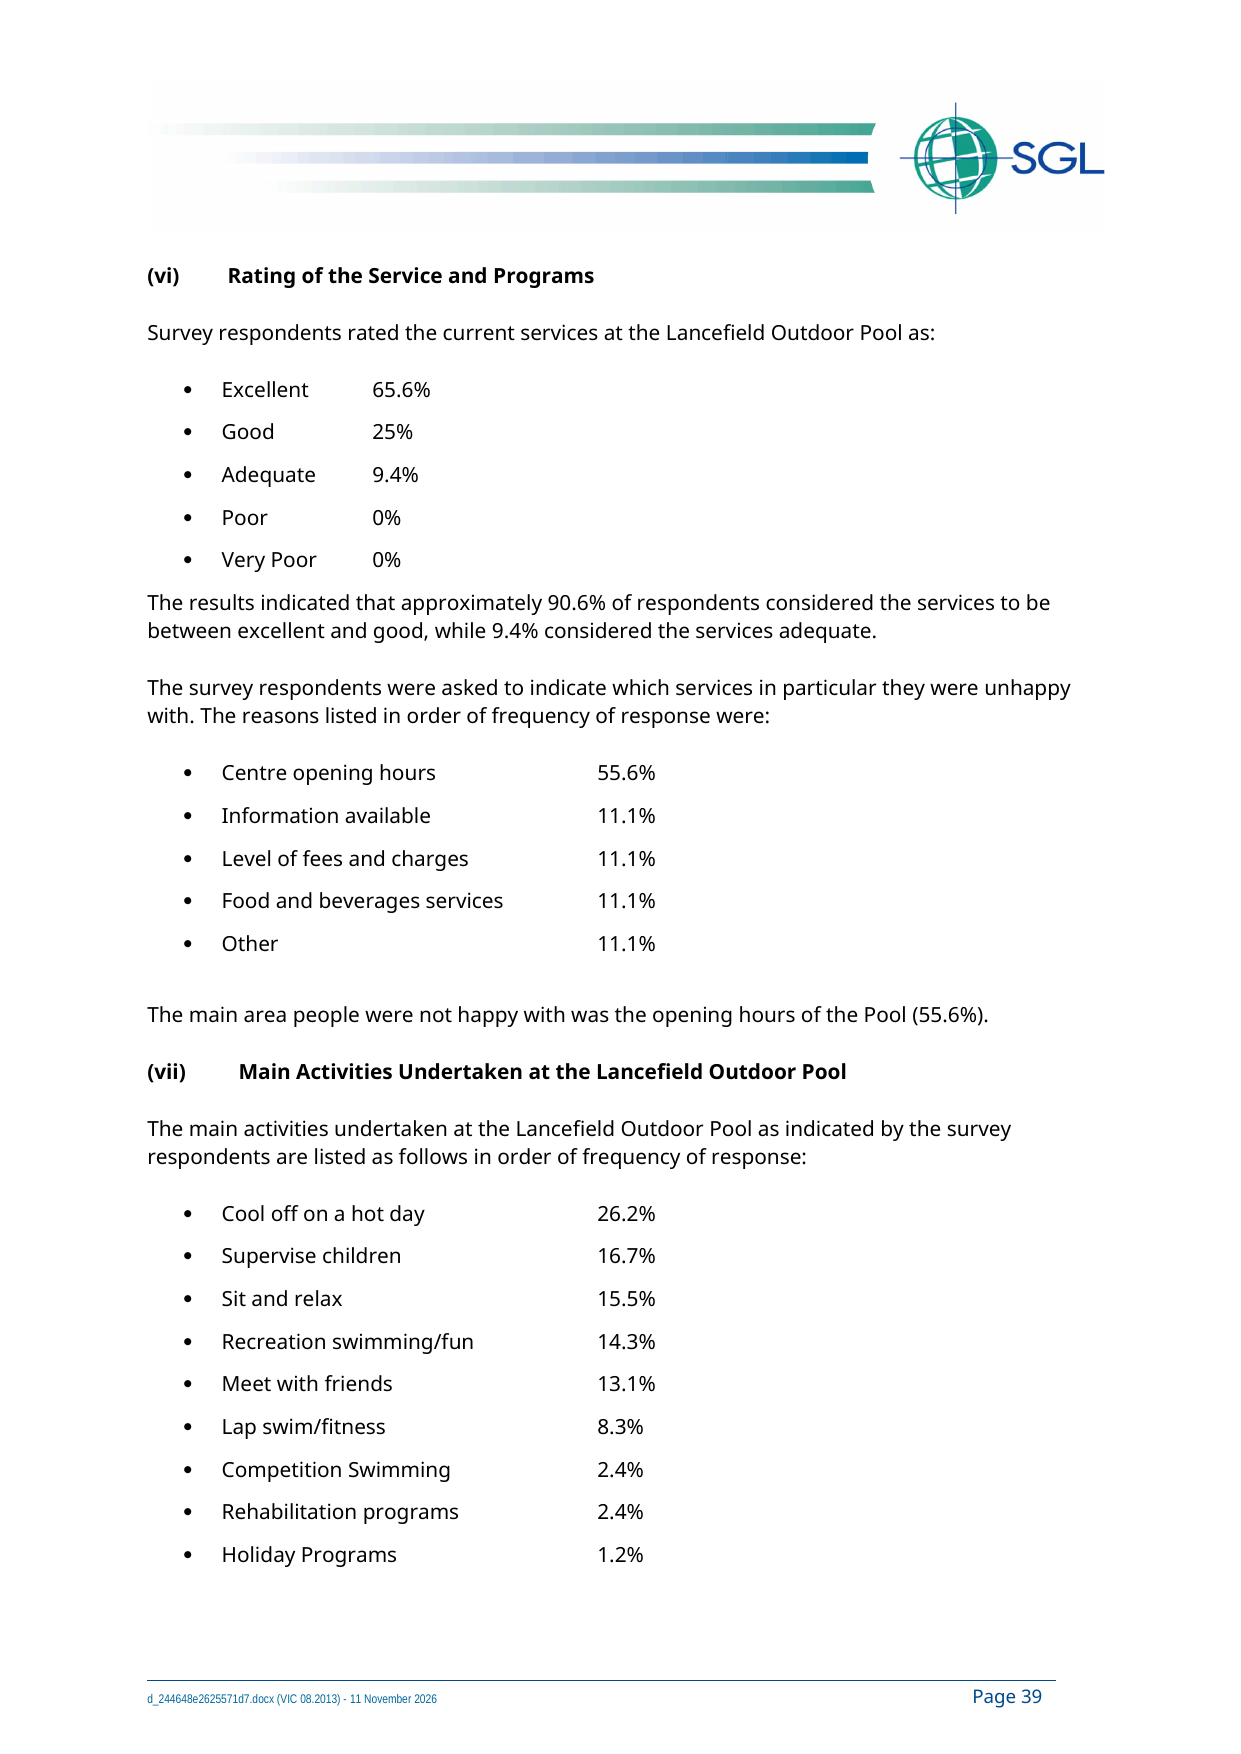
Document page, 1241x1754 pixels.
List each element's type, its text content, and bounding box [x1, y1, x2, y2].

picture [396, 1696, 406, 1703]
picture [334, 1694, 343, 1703]
list Very Poor 0% [184, 545, 1093, 574]
picture [238, 1694, 243, 1703]
list Excellent 65.6% [184, 375, 1093, 403]
list Recreation swimming/fun 14.3% [184, 1327, 1093, 1355]
list Cool off on a hot day 26.2% [184, 1199, 1093, 1227]
list Sit and relax 15.5% [184, 1284, 1093, 1313]
text Survey respondents rated the current services at the Lancefield Outdoor Pool as: [147, 318, 1093, 346]
picture [282, 1696, 292, 1703]
picture [299, 1694, 306, 1703]
picture [383, 1694, 389, 1703]
picture [309, 1694, 315, 1703]
list Rating of the Service and Programs [147, 261, 1093, 289]
picture [351, 1694, 358, 1701]
text The main area people were not happy with was the opening hours of the Pool (55.6%). [147, 1000, 1093, 1028]
list Meet with friends 13.1% [184, 1369, 1093, 1398]
picture [147, 1694, 152, 1703]
picture [147, 75, 1109, 233]
list Competition Swimming 2.4% [184, 1455, 1093, 1483]
picture [272, 1694, 281, 1703]
list Centre opening hours 55.6% [184, 758, 1093, 787]
picture [181, 1694, 186, 1703]
picture [319, 1694, 329, 1703]
list Adequate 9.4% [184, 460, 1093, 488]
text The results indicated that approximately 90.6% of respondents considered the services to be between excellent and good, while 9.4% considered the services adequate. [147, 588, 1093, 645]
list Rehabilitation programs 2.4% [184, 1497, 1093, 1526]
list Poor 0% [184, 503, 1093, 531]
list Main Activities Undertaken at the Lancefield Outdoor Pool [147, 1057, 1093, 1085]
picture [434, 1694, 443, 1703]
list Level of fees and charges 11.1% [184, 844, 1093, 872]
list Other 11.1% [184, 929, 1093, 957]
picture [416, 1694, 425, 1703]
list Food and beverages services 11.1% [184, 886, 1093, 915]
list Lap swim/fitness 8.3% [184, 1412, 1093, 1441]
text The survey respondents were asked to indicate which services in particular they were unhappy with. The reasons listed in order of frequency of response were: [147, 673, 1093, 730]
picture [407, 1696, 414, 1703]
list Holiday Programs 1.2% [184, 1540, 1093, 1568]
list Supervise children 16.7% [184, 1242, 1093, 1270]
picture [255, 1696, 265, 1703]
picture [164, 1694, 169, 1703]
list Information available 11.1% [184, 801, 1093, 829]
list Good 25% [184, 417, 1093, 446]
text The main activities undertaken at the Lancefield Outdoor Pool as indicated by the survey respondents are listed as follows in order of frequency of response: [147, 1114, 1093, 1171]
